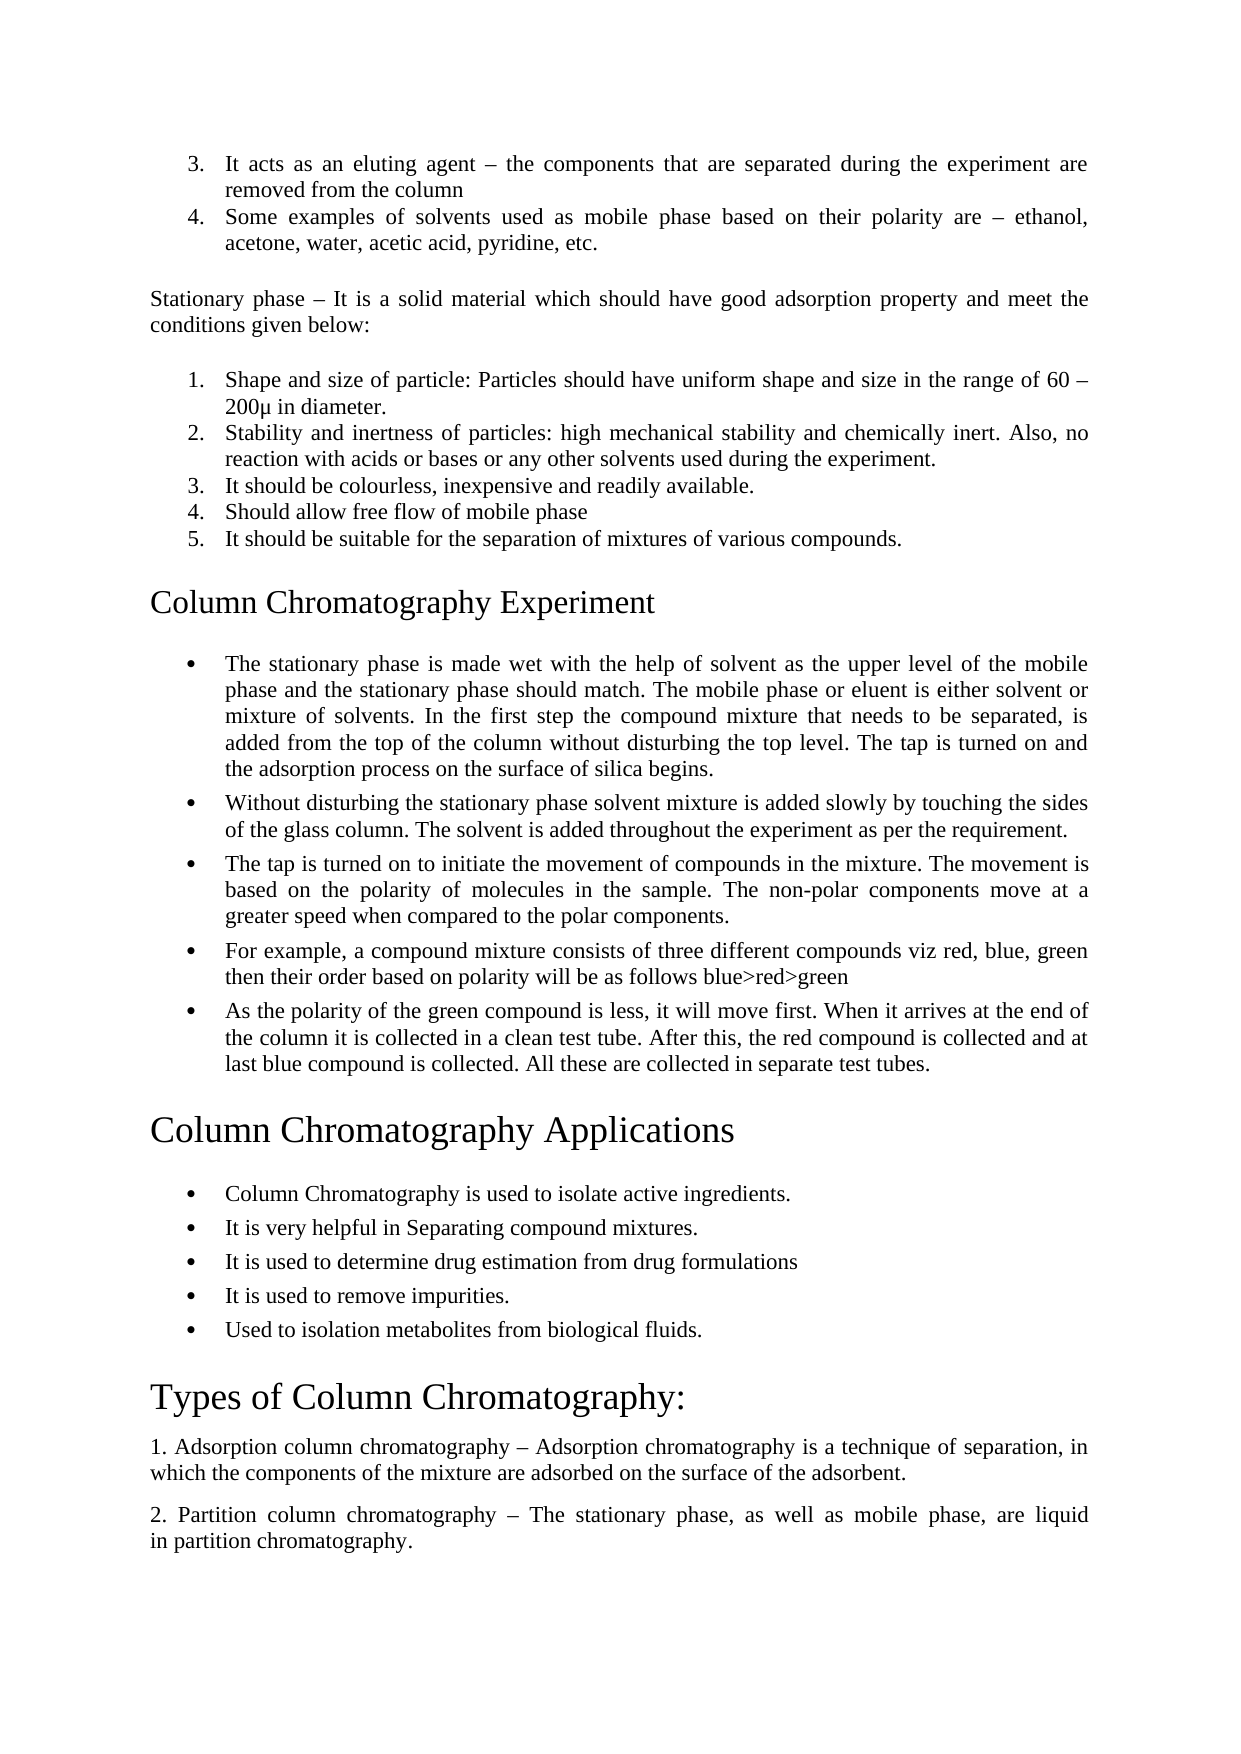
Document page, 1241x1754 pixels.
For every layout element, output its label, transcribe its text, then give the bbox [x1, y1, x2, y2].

list The tap is turned on to initiate the movement of compounds in the mixture. The movement is based on the polarity of molecules in the sample. The non-polar components move at a greater speed when compared to the polar components. [187, 850, 1090, 929]
list As the polarity of the green compound is less, it will move first. When it arrives at the end of the column it is collected in a clean test tube. After this, the red compound is collected and at last blue compound is collected. All these are collected in separate test tubes. [187, 997, 1090, 1076]
list It acts as an eluting agent – the components that are separated during the experiment are removed from the column [187, 150, 1090, 203]
text Types of Column Chromatography: [150, 1374, 1090, 1417]
list It is very helpful in Separating compound mixtures. [187, 1214, 1090, 1240]
list It should be suitable for the separation of mixtures of various compounds. [187, 524, 1090, 551]
list It is used to determine drug estimation from drug formulations [187, 1248, 1090, 1274]
text 1. Adsorption column chromatography – Adsorption chromatography is a technique of separation, in which the components of the mixture are adsorbed on the surface of the adsorbent. [150, 1433, 1090, 1486]
list Without disturbing the stationary phase solvent mixture is added slowly by touching the sides of the glass column. The solvent is added throughout the experiment as per the requirement. [187, 789, 1090, 842]
list Shape and size of particle: Particles should have uniform shape and size in the range of 60 – 200μ in diameter. [187, 366, 1090, 419]
list Should allow free flow of mobile phase [187, 498, 1090, 524]
list Column Chromatography is used to isolate active ingredients. [187, 1180, 1090, 1206]
list The stationary phase is made wet with the help of solvent as the upper level of the mobile phase and the stationary phase should match. The mobile phase or eluent is either solvent or mixture of solvents. In the first step the compound mixture that needs to be separated, is added from the top of the column without disturbing the top level. The tap is turned on and the adsorption process on the surface of silica begins. [187, 650, 1090, 781]
list Some examples of solvents used as mobile phase based on their polarity are – ethanol, acetone, water, acetic acid, pyridine, etc. [187, 203, 1090, 255]
list Stability and inertness of particles: high mechanical stability and chemically inert. Also, no reaction with acids or bases or any other solvents used during the experiment. [187, 419, 1090, 472]
list It is used to remove impurities. [187, 1282, 1090, 1309]
text Column Chromatography Experiment [150, 582, 1090, 621]
text Stationary phase – It is a solid material which should have good adsorption property and meet the conditions given below: [150, 284, 1090, 337]
text 2. Partition column chromatography – The stationary phase, as well as mobile phase, are liquid in partition chromatography. [150, 1501, 1090, 1554]
list Used to isolation metabolites from biological fluids. [187, 1316, 1090, 1343]
text Column Chromatography Applications [150, 1107, 1090, 1151]
list It should be colourless, inexpensive and readily available. [187, 472, 1090, 498]
list For example, a compound mixture consists of three different compounds viz red, blue, green then their order based on polarity will be as follows blue>red>green [187, 937, 1090, 989]
